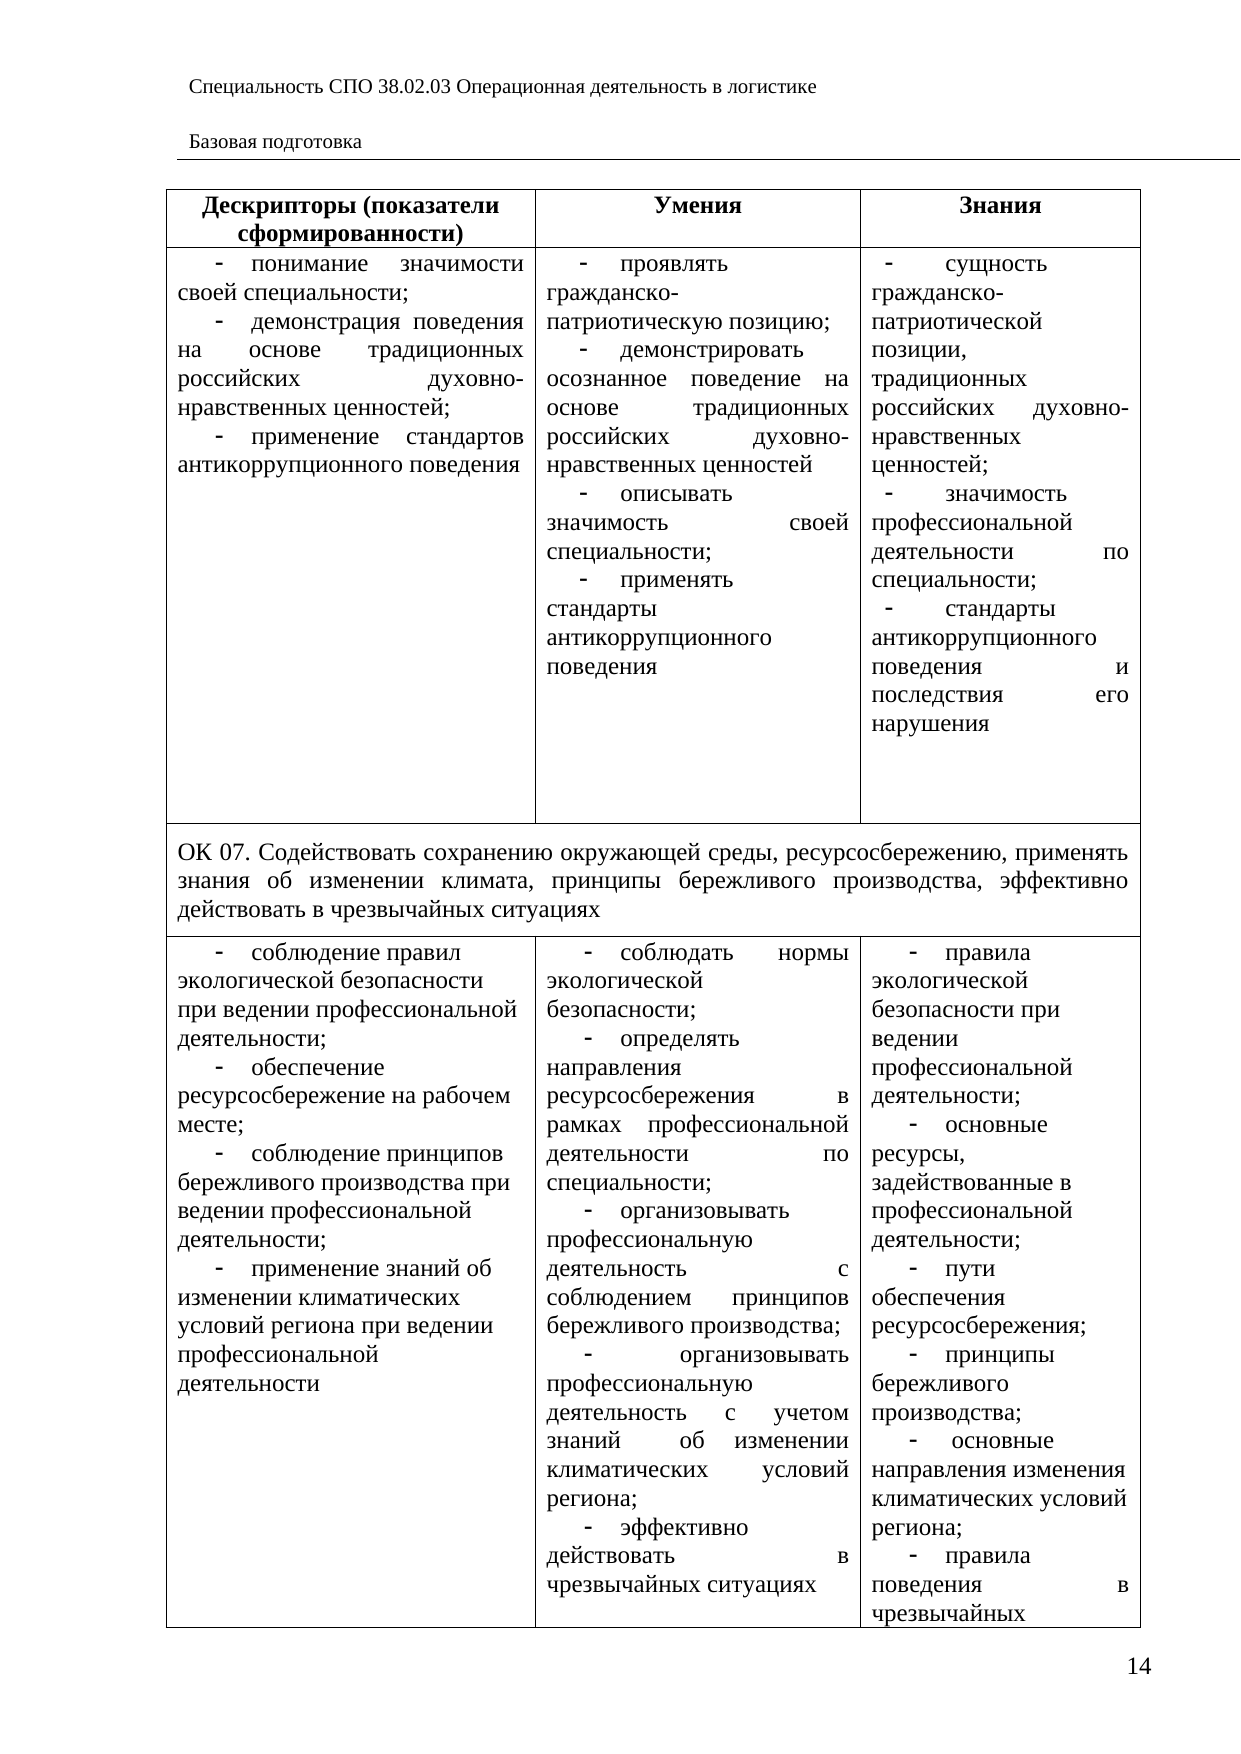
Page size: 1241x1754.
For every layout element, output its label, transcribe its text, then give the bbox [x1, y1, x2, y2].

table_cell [861, 937, 1140, 1627]
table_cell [536, 937, 860, 1627]
table_header Умения [536, 190, 860, 247]
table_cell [167, 937, 535, 1627]
table_header Знания [861, 190, 1140, 247]
table_cell понимание значимости своей специальности; демонстрация поведения на основе традиционных российских духовно-нравственных ценностей; применение стандартов антикоррупционного поведения [167, 248, 535, 823]
table_header Дескрипторы (показатели сформированности) [167, 190, 535, 247]
table_cell сущность гражданско-патриотической позиции, традиционных российских духовно-нравственных ценностей; значимость профессиональной деятельности по специальности; стандарты антикоррупционного поведения и последствия его нарушения [861, 248, 1140, 823]
table_cell ОК 07. Содействовать сохранению окружающей среды, ресурсосбережению, применять знания об изменении климата, принципы бережливого производства, эффективно действовать в чрезвычайных ситуациях [167, 824, 1140, 936]
table_cell проявлять гражданско-патриотическую позицию; демонстрировать осознанное поведение на основе традиционных российских духовно-нравственных ценностей описывать значимость своей специальности; применять стандарты антикоррупционного поведения [536, 248, 860, 823]
